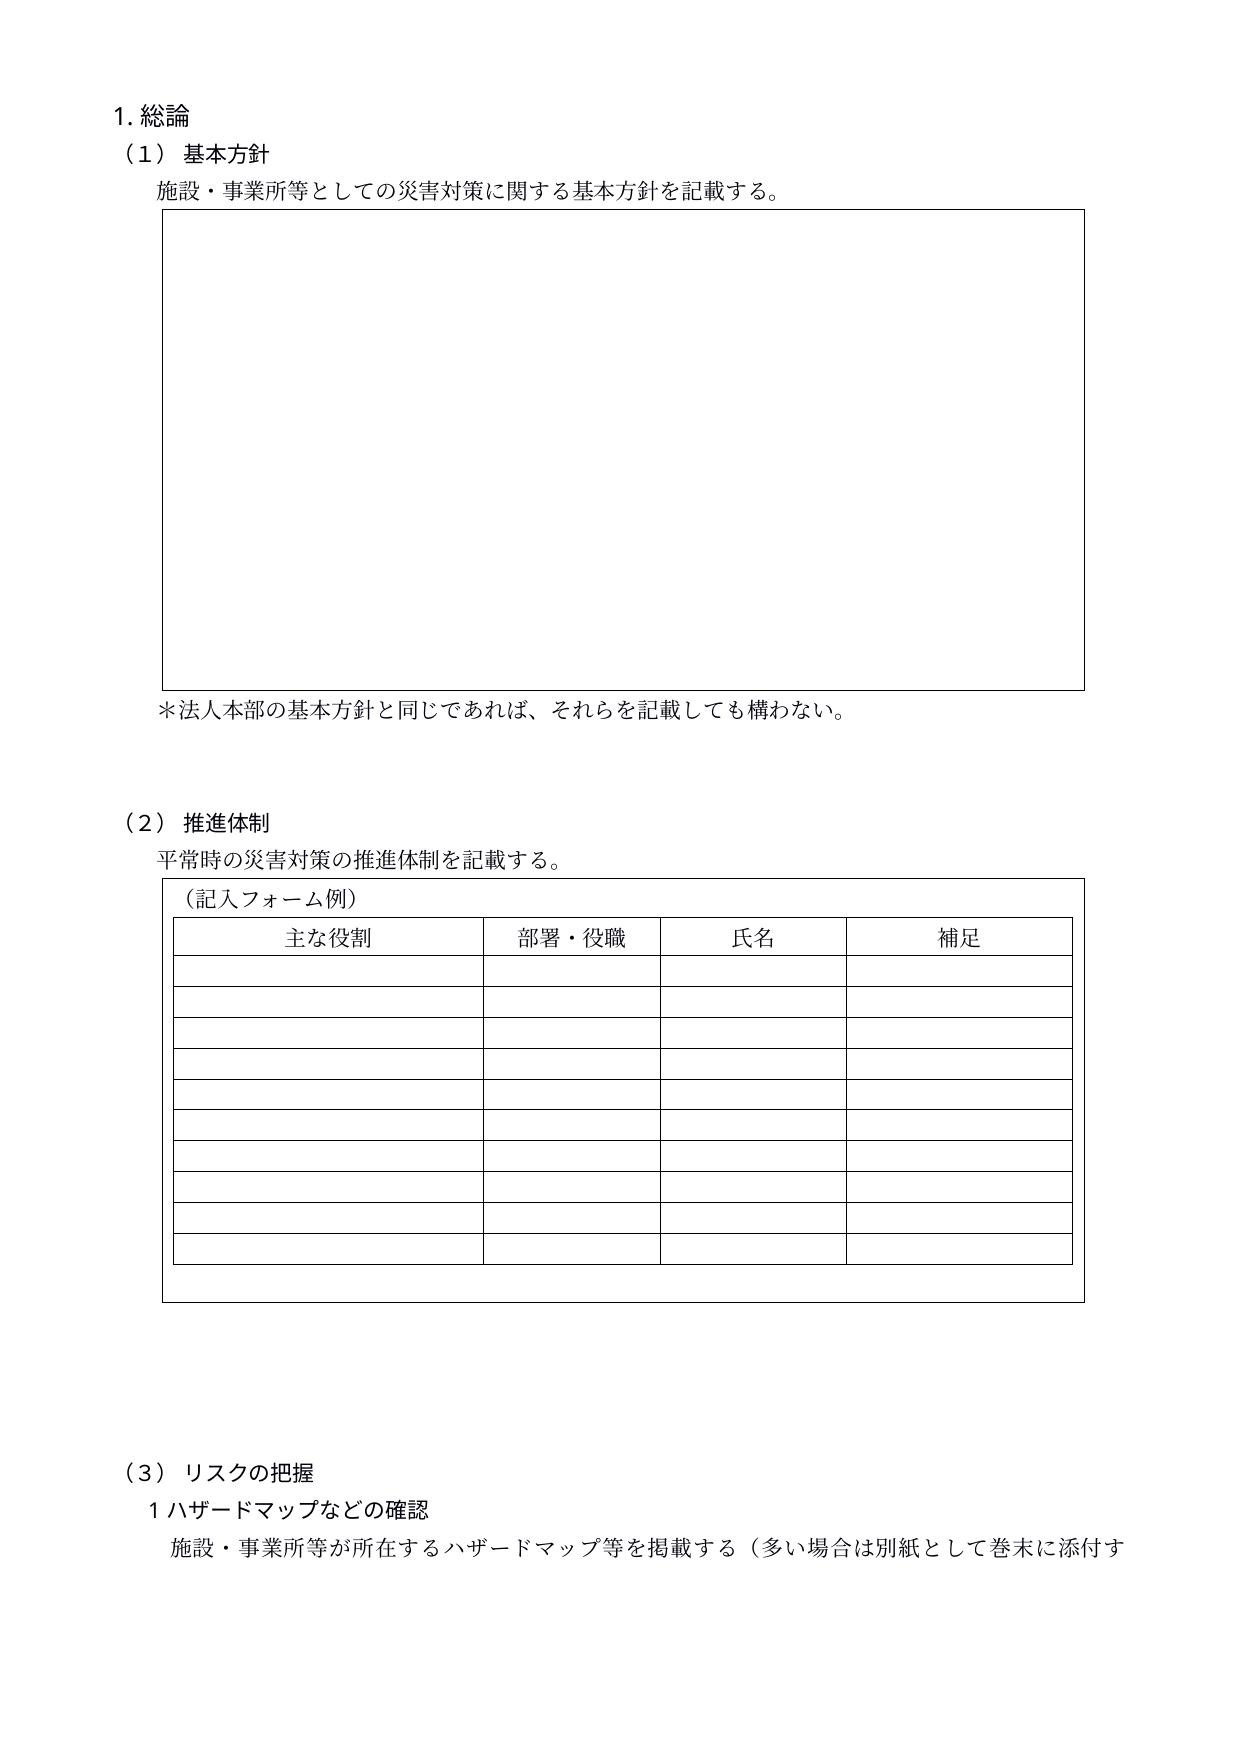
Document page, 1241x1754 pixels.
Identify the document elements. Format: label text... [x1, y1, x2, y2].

table_header [163, 210, 1084, 689]
text ＊法人本部の基本方針と同じであれば、それらを記載しても構わない。 [112, 691, 1128, 728]
table_header （記入フォーム例） [163, 879, 1084, 1302]
subtitle 総論 [112, 96, 1128, 134]
subtitle 推進体制 [112, 803, 1128, 841]
subtitle リスクの把握 [112, 1453, 1128, 1491]
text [148, 1528, 1128, 1566]
text 施設・事業所等としての災害対策に関する基本方針を記載する。 [112, 171, 1128, 209]
text 平常時の災害対策の推進体制を記載する。 [112, 841, 1128, 878]
subtitle 基本方針 [112, 134, 1128, 171]
subtitle ハザードマップなどの確認 [148, 1491, 1128, 1528]
